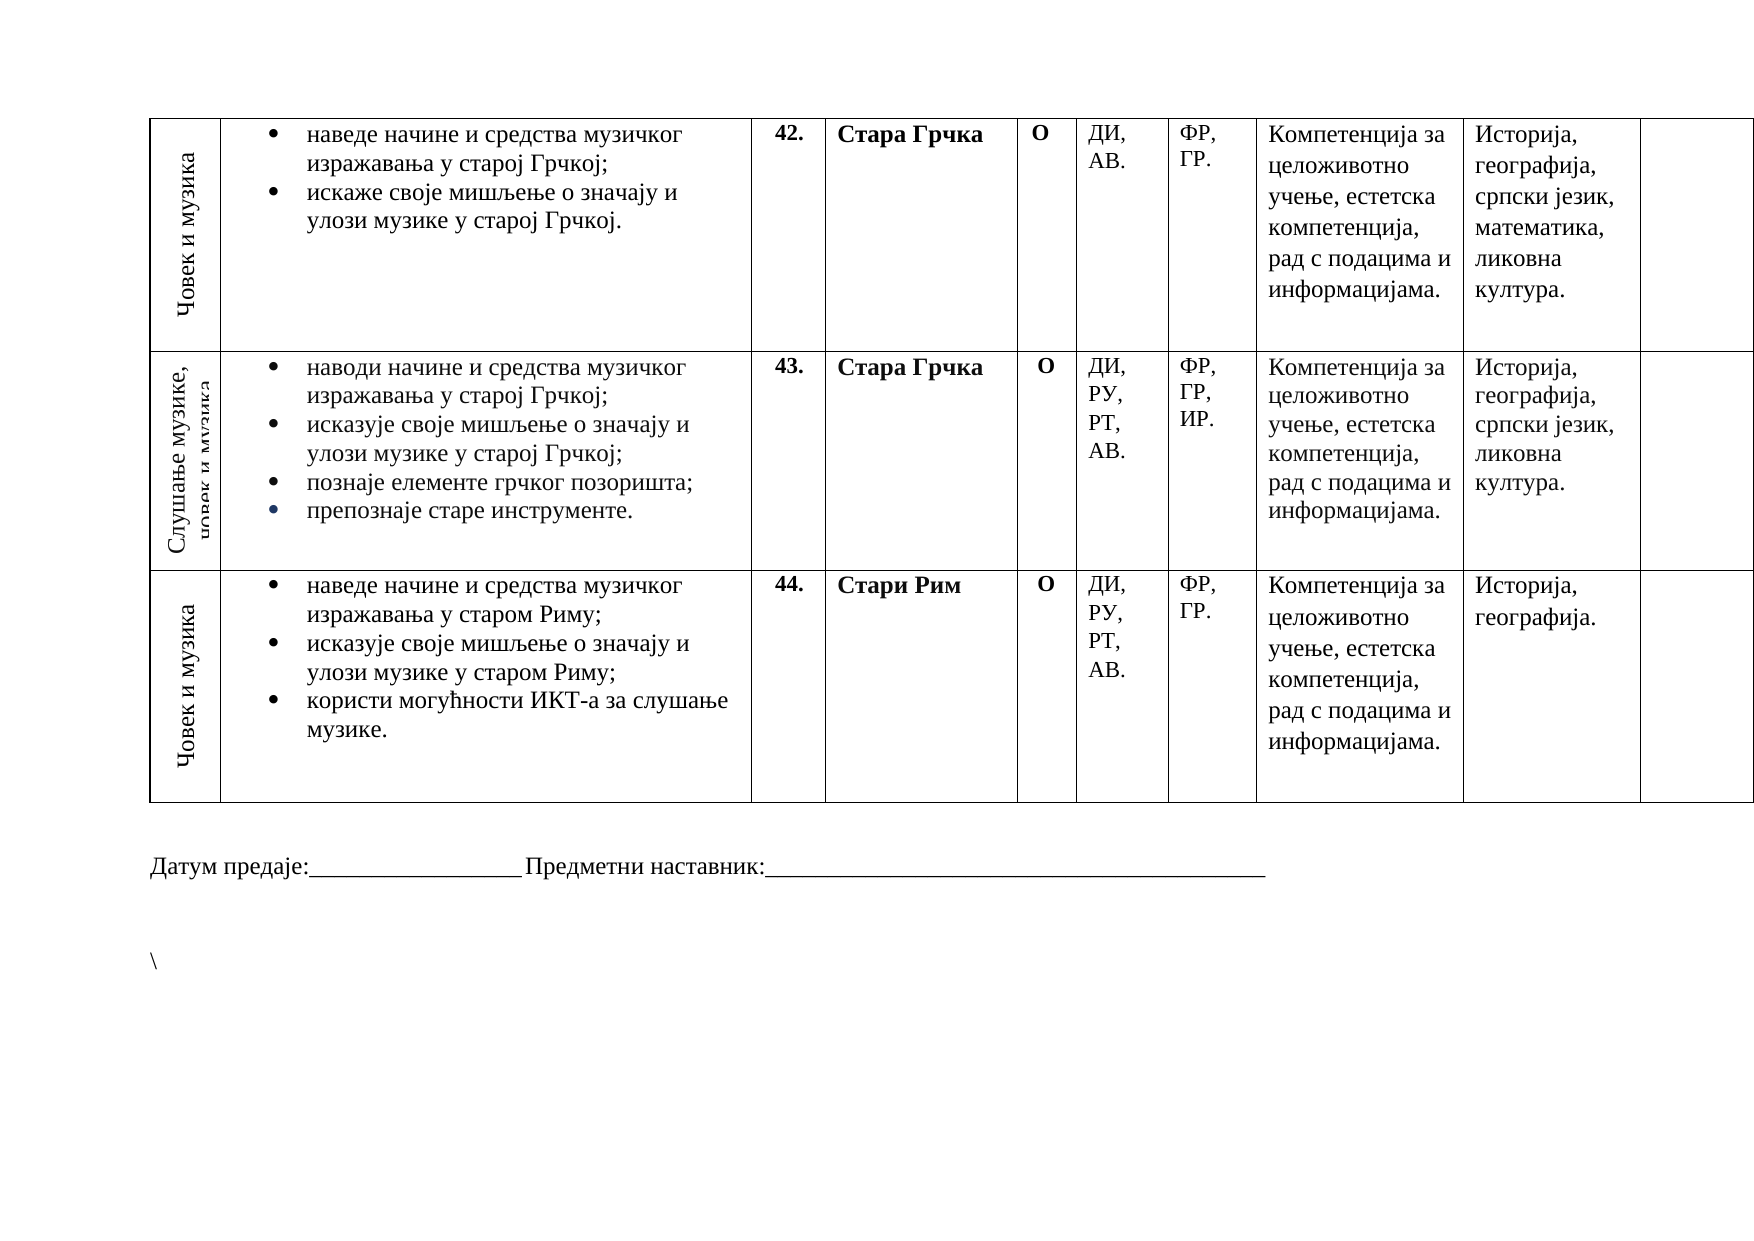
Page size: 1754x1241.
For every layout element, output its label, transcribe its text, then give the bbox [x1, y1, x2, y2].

table_cell ДИ, РУ, РТ, АВ. [1077, 571, 1168, 802]
table_cell Компетенција за целоживотно учење, естетска компетенција, рад с подацима и информацијама. [1257, 119, 1463, 351]
table_cell ФР, ГР, ИР. [1169, 352, 1256, 569]
table_cell [1641, 352, 1753, 569]
table_cell О [1018, 571, 1076, 802]
table_cell наводи начине и средства музичког изражавања у старој Грчкој; исказује своје мишљење о значају и улози музике у старој Грчкој; познаје елементе грчког позоришта; препознаје старе инструменте. [221, 352, 751, 569]
table_cell Стара Грчка [826, 119, 1017, 351]
table_cell ДИ, АВ. [1077, 119, 1168, 351]
table_cell Компетенција за целоживотно учење, естетска компетенција, рад с подацима и информацијама. [1257, 352, 1463, 569]
table_cell наведе начине и средства музичког изражавања у старом Риму; исказује своје мишљење о значају и улози музике у старом Риму; користи могућности ИКТ-а за слушање музике. [221, 571, 751, 802]
table_cell 44. [752, 571, 825, 802]
table_cell ДИ, РУ, РТ, АВ. [1077, 352, 1168, 569]
table_cell [1641, 571, 1753, 802]
table_cell Стари Рим [826, 571, 1017, 802]
table_cell ФР, ГР. [1169, 571, 1256, 802]
table_cell Човек и музика [151, 571, 220, 802]
table_cell 42. [752, 119, 825, 351]
table_cell 43. [752, 352, 825, 569]
table_cell Историја, географија. [1464, 571, 1640, 802]
table_cell Историја, географија, српски језик, ликовна култура. [1464, 352, 1640, 569]
table_cell Стара Грчка [826, 352, 1017, 569]
table_cell Слушање музике, човек и музика музички инструменти. [151, 352, 220, 569]
table_cell наведе начине и средства музичког изражавања у старој Грчкој; искаже своје мишљење о значају и улози музике у старој Грчкој. [221, 119, 751, 351]
table_cell Човек и музика [151, 119, 220, 351]
table_cell [1641, 119, 1753, 351]
text Датум предаје:_________________ Предметни наставник:________________________________________ [150, 851, 1604, 880]
table_cell O [1018, 352, 1076, 569]
table_cell ФР, ГР. [1169, 119, 1256, 351]
table_cell Компетенција за целоживотно учење, естетска компетенција, рад с подацима и информацијама. [1257, 571, 1463, 802]
table_cell О [1018, 119, 1076, 351]
text \ [150, 946, 1604, 975]
table_cell Историја, географија, српски језик, математика, ликовна култура. [1464, 119, 1640, 351]
